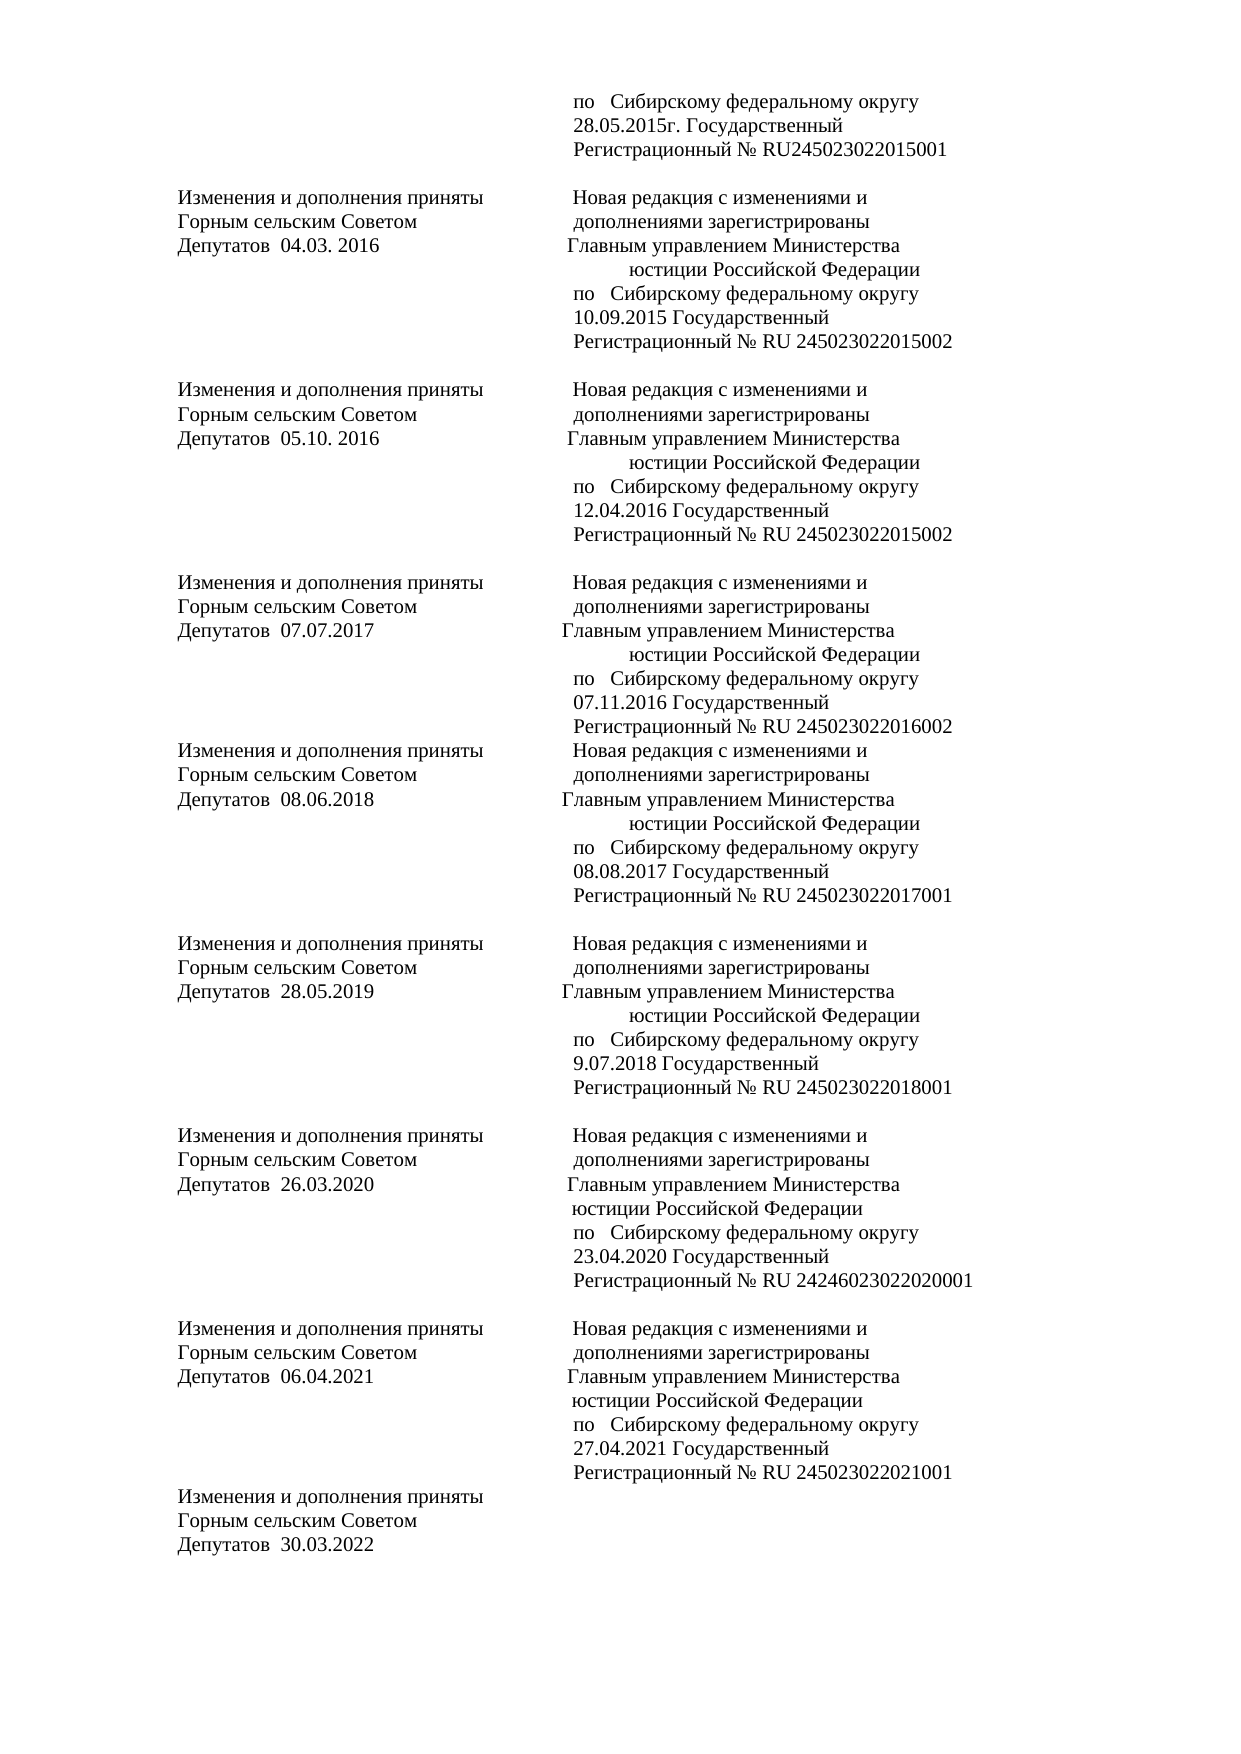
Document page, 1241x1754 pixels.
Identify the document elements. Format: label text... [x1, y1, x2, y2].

text Горным сельским Советом дополнениями зарегистрированы [177, 762, 1152, 786]
text Изменения и дополнения приняты Новая редакция с изменениями и [177, 570, 1152, 594]
text Горным сельским Советом дополнениями зарегистрированы [177, 955, 1152, 979]
text юстиции Российской Федерации [177, 449, 1152, 474]
text юстиции Российской Федерации [177, 1388, 1152, 1412]
text Изменения и дополнения приняты Новая редакция с изменениями и [177, 1316, 1152, 1340]
text Изменения и дополнения приняты [177, 1484, 1152, 1508]
text Депутатов 08.06.2018 Главным управлением Министерства [177, 786, 1152, 811]
text 08.08.2017 Государственный [177, 859, 1152, 883]
text Изменения и дополнения приняты Новая редакция с изменениями и [177, 931, 1152, 955]
text Регистрационный № RU 245023022018001 [177, 1075, 1152, 1099]
text Депутатов 07.07.2017 Главным управлением Министерства [177, 618, 1152, 642]
text Депутатов 30.03.2022 [177, 1532, 1152, 1556]
text Регистрационный № RU245023022015001 [177, 137, 1152, 161]
text по Сибирскому федеральному округу [177, 1027, 1152, 1051]
text Горным сельским Советом [177, 1508, 1152, 1532]
text 9.07.2018 Государственный [177, 1051, 1152, 1075]
text 07.11.2016 Государственный [177, 690, 1152, 714]
text Регистрационный № RU 245023022016002 [177, 714, 1152, 738]
text Депутатов 04.03. 2016 Главным управлением Министерства [177, 233, 1152, 257]
text 12.04.2016 Государственный [177, 498, 1152, 522]
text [177, 209, 1152, 233]
text Регистрационный № RU 245023022021001 [177, 1460, 1152, 1484]
text по Сибирскому федеральному округу [177, 1219, 1152, 1244]
text юстиции Российской Федерации [177, 642, 1152, 666]
text Горным сельским Советом дополнениями зарегистрированы [177, 594, 1152, 618]
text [177, 185, 1152, 209]
text Изменения и дополнения приняты Новая редакция с изменениями и [177, 377, 1152, 401]
text Горным сельским Советом дополнениями зарегистрированы [177, 1340, 1152, 1364]
text по Сибирскому федеральному округу [177, 89, 1152, 113]
text 10.09.2015 Государственный [177, 305, 1152, 329]
text юстиции Российской Федерации [177, 811, 1152, 834]
text 27.04.2021 Государственный [177, 1436, 1152, 1460]
text Регистрационный № RU 245023022015002 [177, 522, 1152, 546]
text Депутатов 05.10. 2016 Главным управлением Министерства [177, 426, 1152, 449]
text 28.05.2015г. Государственный [177, 113, 1152, 137]
text Депутатов 26.03.2020 Главным управлением Министерства [177, 1171, 1152, 1196]
text Изменения и дополнения приняты Новая редакция с изменениями и [177, 1123, 1152, 1147]
text по Сибирскому федеральному округу [177, 474, 1152, 498]
text юстиции Российской Федерации [177, 1003, 1152, 1027]
text по Сибирскому федеральному округу [177, 1412, 1152, 1436]
text Депутатов 28.05.2019 Главным управлением Министерства [177, 979, 1152, 1003]
text по Сибирскому федеральному округу [177, 281, 1152, 305]
text по Сибирскому федеральному округу [177, 834, 1152, 859]
text Горным сельским Советом дополнениями зарегистрированы [177, 1147, 1152, 1171]
text по Сибирскому федеральному округу [177, 666, 1152, 690]
text юстиции Российской Федерации [177, 1196, 1152, 1219]
text юстиции Российской Федерации [177, 257, 1152, 281]
text Регистрационный № RU 245023022015002 [177, 329, 1152, 353]
text Регистрационный № RU 24246023022020001 [177, 1268, 1152, 1292]
text Регистрационный № RU 245023022017001 [177, 883, 1152, 907]
text 23.04.2020 Государственный [177, 1244, 1152, 1268]
text Депутатов 06.04.2021 Главным управлением Министерства [177, 1364, 1152, 1388]
text Горным сельским Советом дополнениями зарегистрированы [177, 401, 1152, 426]
text Изменения и дополнения приняты Новая редакция с изменениями и [177, 738, 1152, 762]
